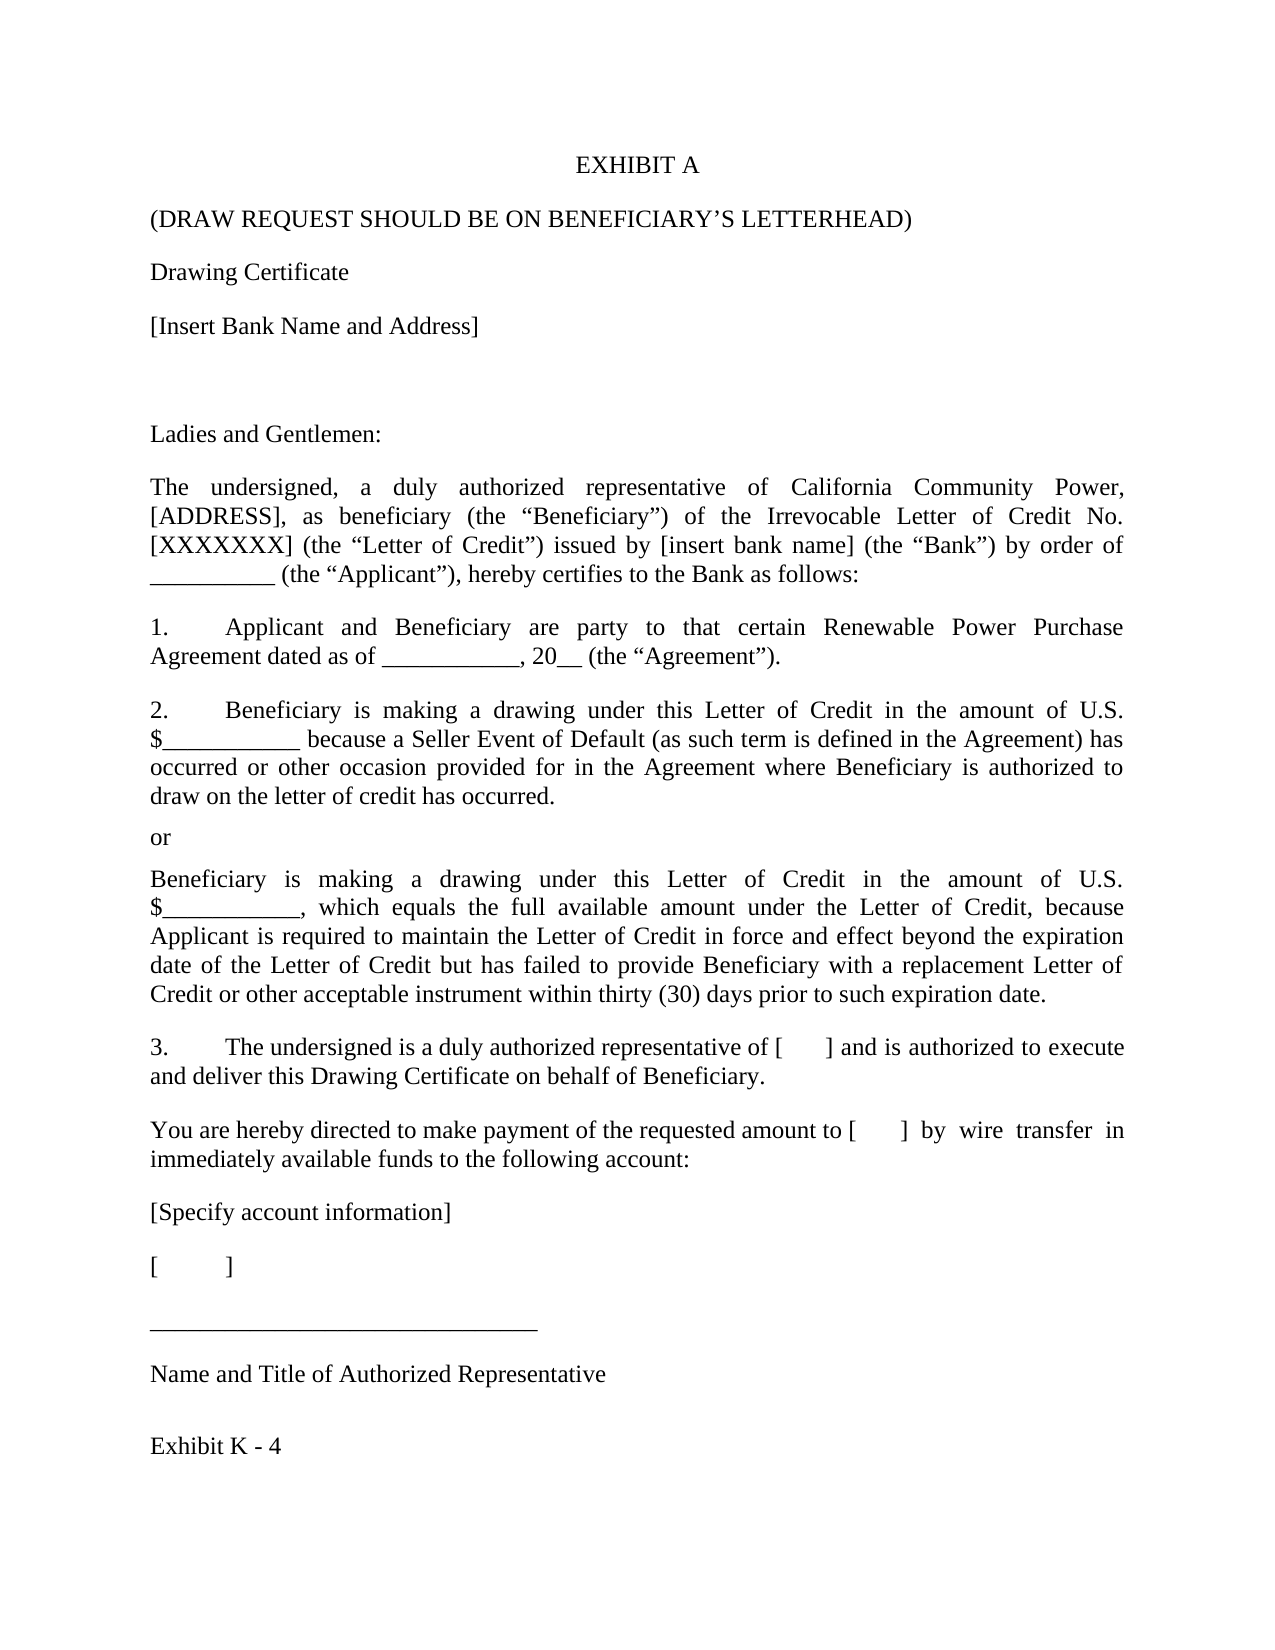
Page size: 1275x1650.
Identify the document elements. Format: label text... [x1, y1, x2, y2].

text Drawing Certificate [150, 257, 1125, 286]
text Ladies and Gentlemen: [150, 419, 1125, 447]
text Beneficiary is making a drawing under this Letter of Credit in the amount of U.S. $___________, which equals the full available amount under the Letter of Credit, because Applicant is required to maintain the Letter of Credit in force and effect beyond the expiration date of the Letter of Credit but has failed to provide Beneficiary with a replacement Letter of Credit or other acceptable instrument within thirty (30) days prior to such expiration date. [150, 864, 1125, 1007]
text You are hereby directed to make payment of the requested amount to [ ] by wire transfer in immediately available funds to the following account: [150, 1115, 1125, 1172]
text [Insert Bank Name and Address] [150, 311, 1125, 340]
text Name and Title of Authorized Representative [150, 1359, 1125, 1387]
text or [150, 822, 1125, 851]
text 1. Applicant and Beneficiary are party to that certain Renewable Power Purchase Agreement dated as of ___________, 20__ (the “Agreement”). [150, 612, 1125, 670]
text 3. The undersigned is a duly authorized representative of [ ] and is authorized to execute and deliver this Drawing Certificate on behalf of Beneficiary. [150, 1032, 1125, 1090]
text [ ] [150, 1251, 1125, 1280]
text The undersigned, a duly authorized representative of California Community Power, [ADDRESS], as beneficiary (the “Beneficiary”) of the Irrevocable Letter of Credit No. [XXXXXXX] (the “Letter of Credit”) issued by [insert bank name] (the “Bank”) by order of __________ (the “Applicant”), hereby certifies to the Bank as follows: [150, 472, 1125, 587]
text [Specify account information] [150, 1197, 1125, 1226]
text _______________________________ [150, 1305, 1125, 1334]
text 2. Beneficiary is making a drawing under this Letter of Credit in the amount of U.S. $___________ because a Seller Event of Default (as such term is defined in the Agreement) has occurred or other occasion provided for in the Agreement where Beneficiary is authorized to draw on the letter of credit has occurred. [150, 695, 1125, 810]
text (DRAW REQUEST SHOULD BE ON BENEFICIARY’S LETTERHEAD) [150, 204, 1125, 232]
text EXHIBIT A [150, 150, 1125, 179]
